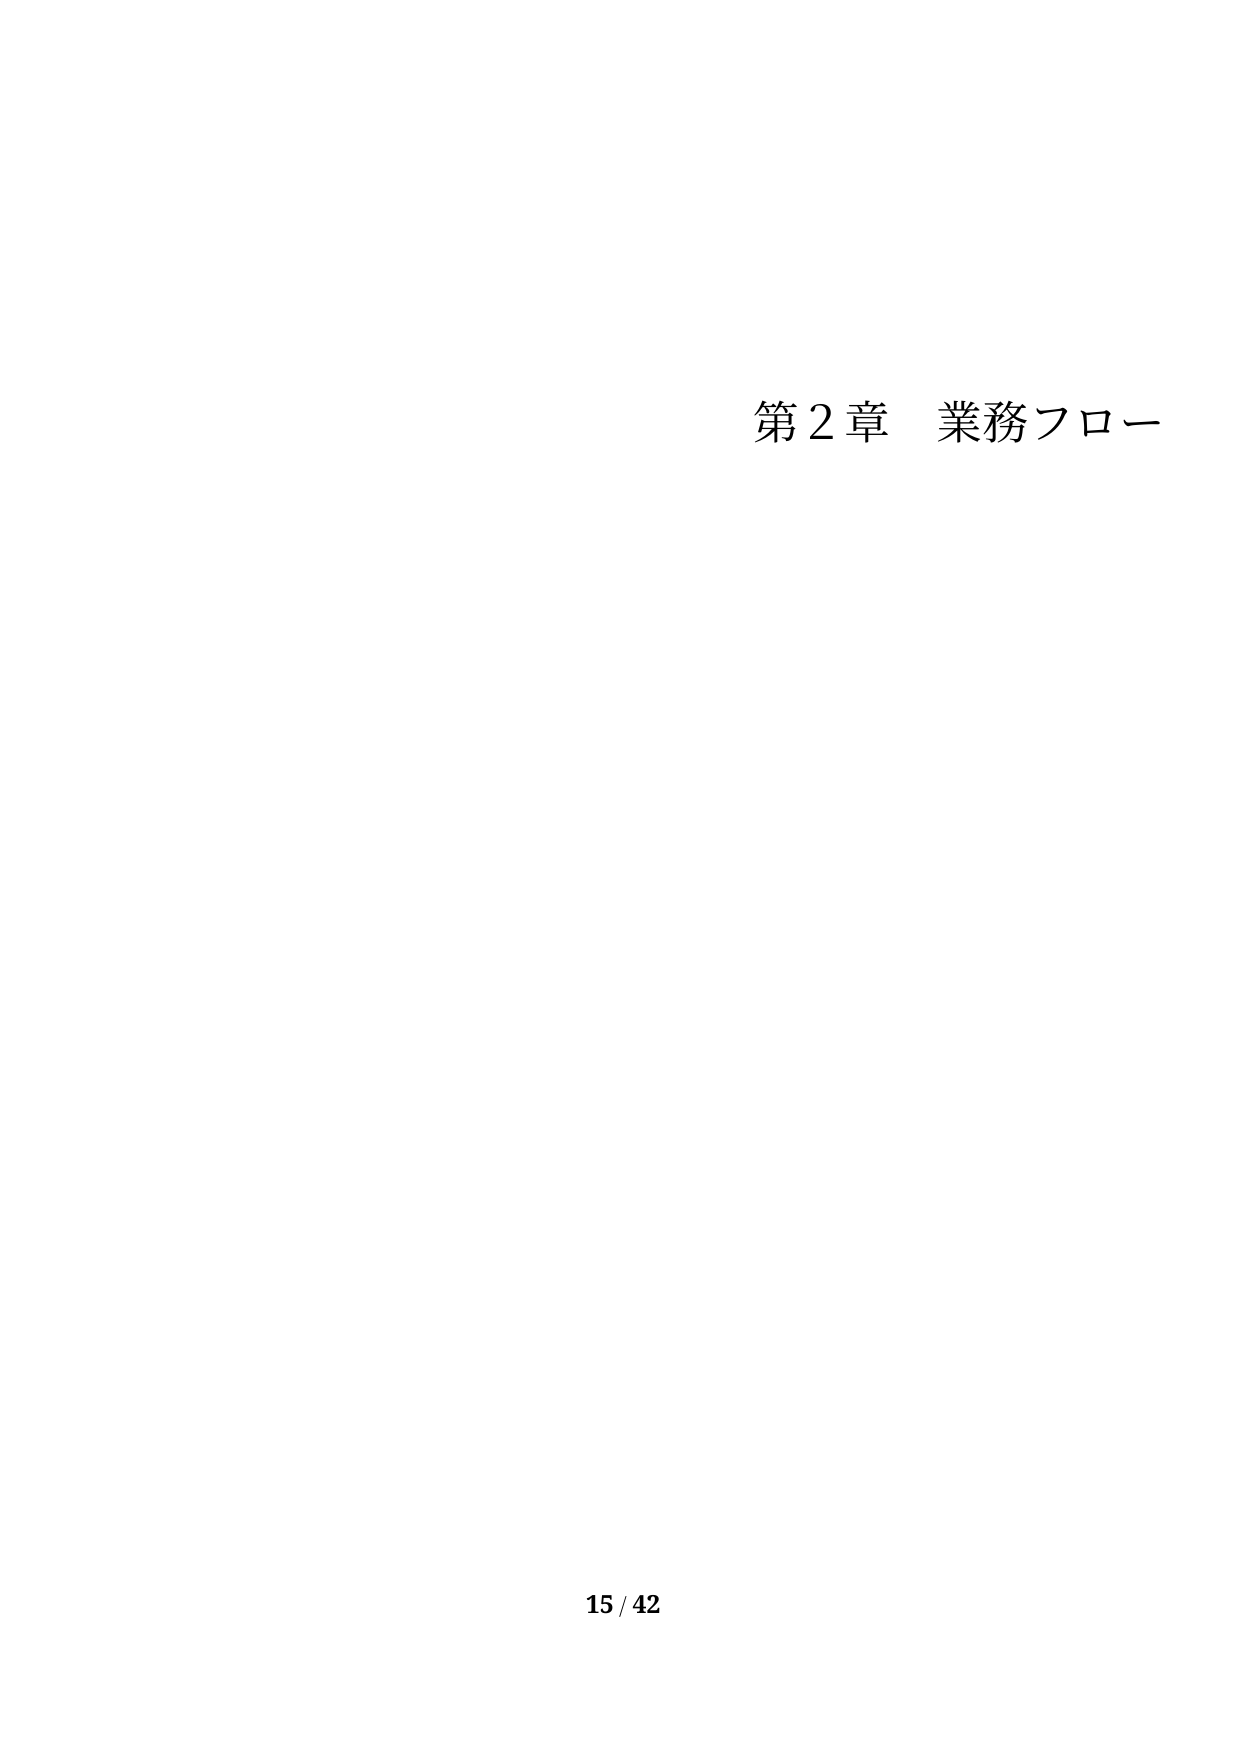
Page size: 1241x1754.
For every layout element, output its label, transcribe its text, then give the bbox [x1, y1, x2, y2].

subtitle 第２章 業務フロー [75, 387, 1165, 453]
